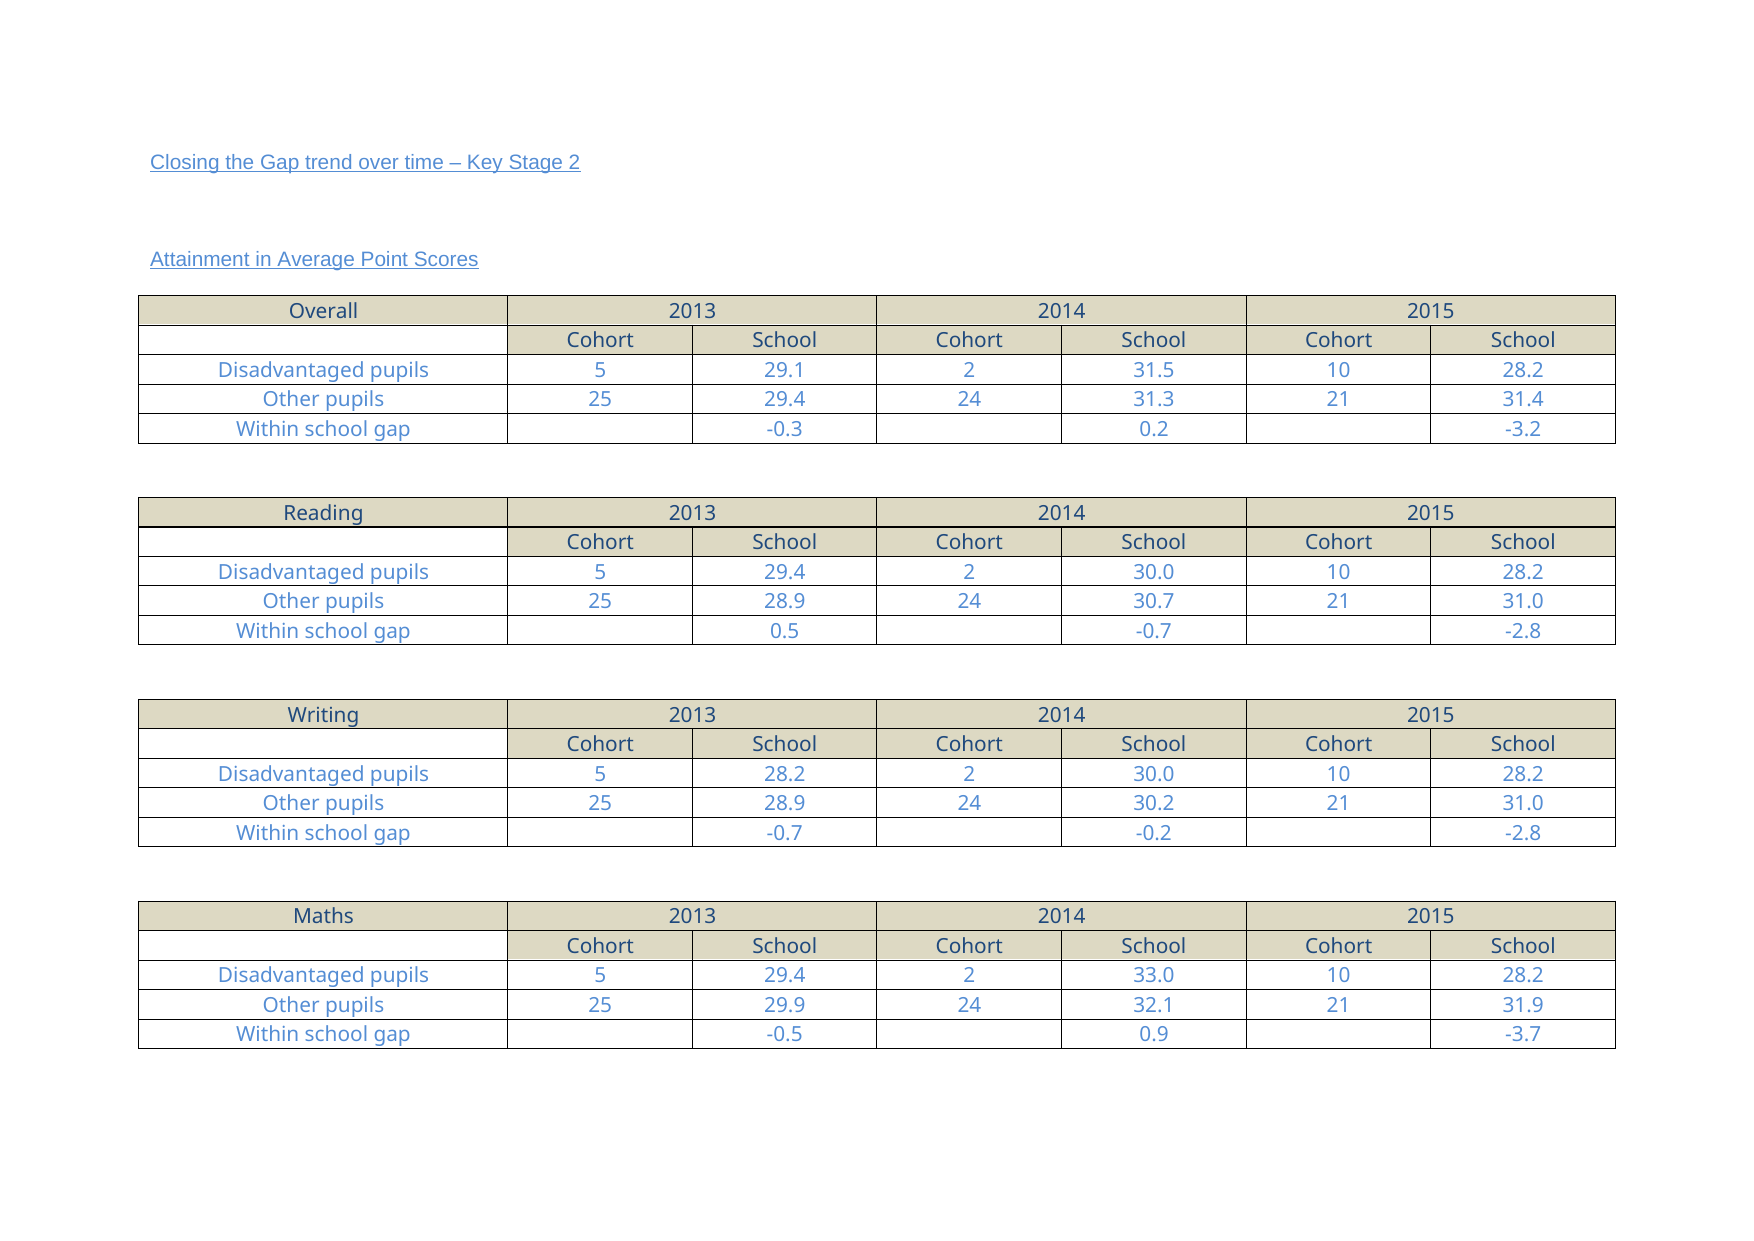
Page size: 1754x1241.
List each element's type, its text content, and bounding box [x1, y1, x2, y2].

table_cell School [1431, 326, 1615, 354]
table_cell 28.2 [1431, 355, 1615, 383]
table_cell Cohort [877, 528, 1061, 556]
table_cell 24 [877, 385, 1061, 413]
table_cell 24 [877, 586, 1061, 615]
table_cell Within school gap [139, 818, 507, 846]
table_cell [1247, 818, 1430, 846]
table_cell Cohort [877, 931, 1061, 959]
table_cell 31.9 [1431, 990, 1615, 1018]
table_cell 31.5 [1062, 355, 1246, 383]
table_cell 2 [877, 557, 1061, 585]
table_cell 24 [877, 788, 1061, 817]
table_cell 31.3 [1062, 385, 1246, 413]
table_cell 2 [877, 961, 1061, 989]
table_cell [139, 931, 507, 959]
table_cell -0.7 [1062, 616, 1246, 644]
table_cell Disadvantaged pupils [139, 759, 507, 787]
table_cell 25 [508, 990, 692, 1018]
table_cell School [693, 528, 876, 556]
table_cell 24 [877, 990, 1061, 1018]
table_cell [139, 729, 507, 758]
table_cell [508, 1020, 692, 1048]
table_cell School [1062, 729, 1246, 758]
table_cell 30.2 [1062, 788, 1246, 817]
table_cell Cohort [877, 729, 1061, 758]
text Attainment in Average Point Scores [150, 247, 1604, 271]
table_cell Other pupils [139, 788, 507, 817]
table_cell 29.4 [693, 557, 876, 585]
table_header 2015 [1247, 902, 1615, 930]
table_cell [1247, 616, 1430, 644]
table_cell Within school gap [139, 616, 507, 644]
text Closing the Gap trend over time – Key Stage 2 [150, 150, 1604, 174]
table_cell 25 [508, 586, 692, 615]
table_cell Cohort [1247, 729, 1430, 758]
table_cell 10 [1247, 961, 1430, 989]
table_cell Cohort [1247, 931, 1430, 959]
table_header 2015 [1247, 700, 1615, 728]
table_cell [139, 528, 507, 556]
table_cell 5 [508, 961, 692, 989]
table_cell Cohort [508, 729, 692, 758]
table_cell -0.7 [693, 818, 876, 846]
table_header 2015 [1247, 296, 1615, 324]
table_cell Other pupils [139, 385, 507, 413]
table_cell School [1062, 326, 1246, 354]
table_cell -0.3 [693, 414, 876, 442]
table_header 2014 [877, 296, 1246, 324]
table_cell 28.9 [693, 586, 876, 615]
table_cell 29.4 [693, 385, 876, 413]
table_cell Other pupils [139, 586, 507, 615]
table_cell [508, 616, 692, 644]
table_cell Other pupils [139, 990, 507, 1018]
table_cell School [1062, 931, 1246, 959]
table_cell Cohort [508, 931, 692, 959]
table_cell Cohort [877, 326, 1061, 354]
table_cell [877, 616, 1061, 644]
table_cell -2.8 [1431, 818, 1615, 846]
table_cell School [693, 931, 876, 959]
table_header 2014 [877, 700, 1246, 728]
table_cell 28.2 [1431, 961, 1615, 989]
table_cell 21 [1247, 586, 1430, 615]
table_cell 29.4 [693, 961, 876, 989]
table_cell School [1431, 931, 1615, 959]
table_cell Cohort [508, 528, 692, 556]
table_cell [877, 1020, 1061, 1048]
table_cell -0.2 [1062, 818, 1246, 846]
table_cell Cohort [508, 326, 692, 354]
table_header Overall [139, 296, 507, 324]
table_cell 30.7 [1062, 586, 1246, 615]
table_cell 25 [508, 385, 692, 413]
table_cell 10 [1247, 355, 1430, 383]
table_cell [1247, 414, 1430, 442]
table_cell 2 [877, 759, 1061, 787]
table_cell 10 [1247, 557, 1430, 585]
table_cell 25 [508, 788, 692, 817]
table_cell 5 [508, 355, 692, 383]
table_cell -3.2 [1431, 414, 1615, 442]
table_cell 0.5 [693, 616, 876, 644]
table_header Reading [139, 498, 507, 526]
table_cell [508, 818, 692, 846]
table_cell 0.9 [1062, 1020, 1246, 1048]
table_cell [1247, 1020, 1430, 1048]
table_header 2014 [877, 498, 1246, 526]
table_header 2013 [508, 498, 876, 526]
table_cell -0.5 [693, 1020, 876, 1048]
table_header Maths [139, 902, 507, 930]
table_cell 31.0 [1431, 788, 1615, 817]
table_cell 30.0 [1062, 759, 1246, 787]
table_header 2015 [1247, 498, 1615, 526]
table_cell 21 [1247, 788, 1430, 817]
table_cell Within school gap [139, 1020, 507, 1048]
table_cell -3.7 [1431, 1020, 1615, 1048]
table_cell [877, 818, 1061, 846]
table_header Writing [139, 700, 507, 728]
table_header 2013 [508, 700, 876, 728]
table_cell 21 [1247, 385, 1430, 413]
table_header 2013 [508, 296, 876, 324]
table_cell Cohort [1247, 326, 1430, 354]
table_cell [877, 414, 1061, 442]
table_cell 5 [508, 759, 692, 787]
table_cell 28.9 [693, 788, 876, 817]
table_cell 31.4 [1431, 385, 1615, 413]
table_cell 2 [877, 355, 1061, 383]
table_cell [508, 414, 692, 442]
table_cell Cohort [1247, 528, 1430, 556]
table_cell Within school gap [139, 414, 507, 442]
table_header 2013 [508, 902, 876, 930]
table_cell 28.2 [1431, 759, 1615, 787]
table_cell -2.8 [1431, 616, 1615, 644]
table_cell 33.0 [1062, 961, 1246, 989]
table_cell [139, 326, 507, 354]
table_cell 31.0 [1431, 586, 1615, 615]
table_cell School [1431, 528, 1615, 556]
table_cell 32.1 [1062, 990, 1246, 1018]
table_cell Disadvantaged pupils [139, 961, 507, 989]
table_cell 21 [1247, 990, 1430, 1018]
table_cell 29.9 [693, 990, 876, 1018]
table_cell 5 [508, 557, 692, 585]
table_cell School [693, 326, 876, 354]
table_cell School [1431, 729, 1615, 758]
table_cell 0.2 [1062, 414, 1246, 442]
table_header 2014 [877, 902, 1246, 930]
table_cell School [693, 729, 876, 758]
table_cell 30.0 [1062, 557, 1246, 585]
table_cell 28.2 [1431, 557, 1615, 585]
table_cell 28.2 [693, 759, 876, 787]
table_cell Disadvantaged pupils [139, 355, 507, 383]
table_cell 29.1 [693, 355, 876, 383]
table_cell School [1062, 528, 1246, 556]
table_cell 10 [1247, 759, 1430, 787]
table_cell Disadvantaged pupils [139, 557, 507, 585]
